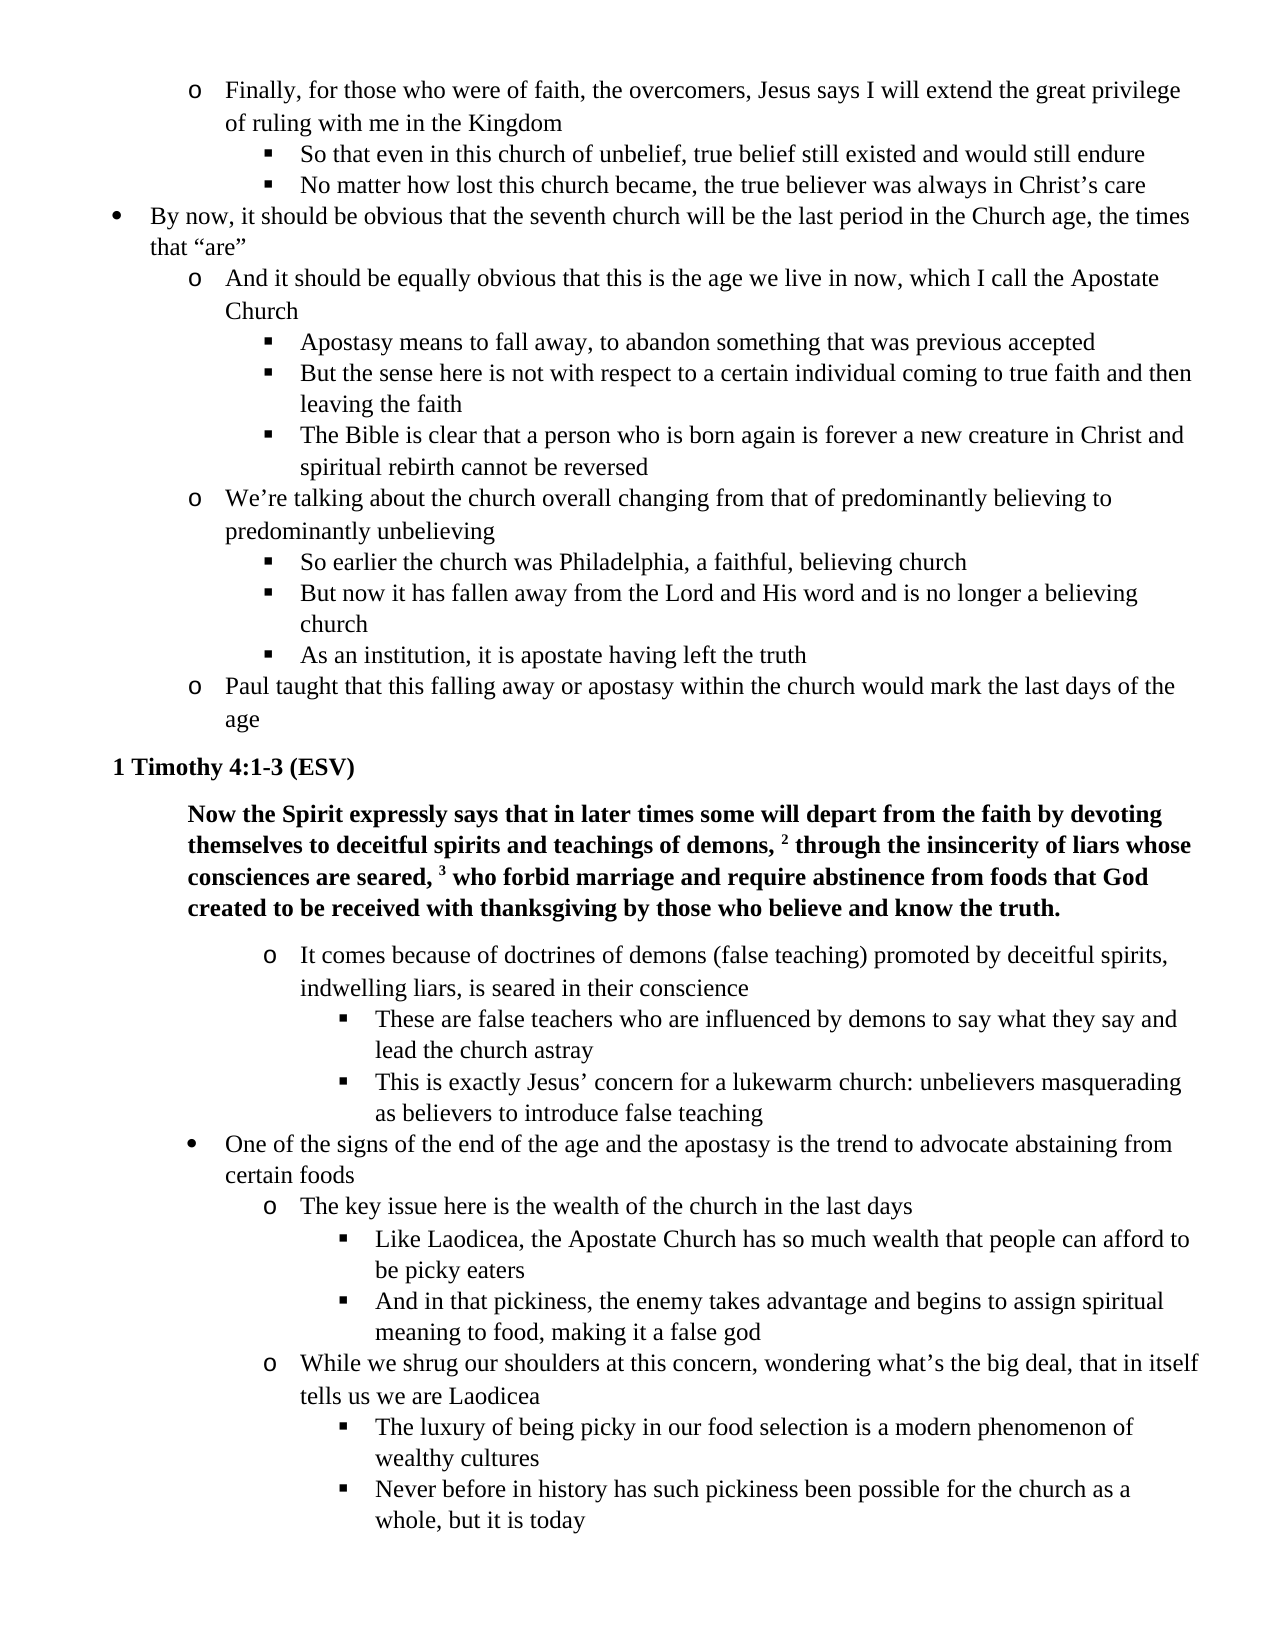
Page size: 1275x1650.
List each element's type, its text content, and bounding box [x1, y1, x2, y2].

list No matter how lost this church became, the true believer was always in Christ’s care [262, 170, 1200, 199]
text Now the Spirit expressly says that in later times some will depart from the faith by devoting themselves to deceitful spirits and teachings of demons, 2 through the insincerity of liars whose consciences are seared, 3 who forbid marriage and require abstinence from foods that God created to be received with thanksgiving by those who believe and know the truth. [187, 799, 1200, 921]
list So earlier the church was Philadelphia, a faithful, believing church [262, 547, 1200, 576]
list Never before in history has such pickiness been possible for the church as a whole, but it is today [337, 1474, 1200, 1534]
list It comes because of doctrines of demons (false teaching) promoted by deceitful spirits, indwelling liars, is seared in their conscience [262, 940, 1200, 1002]
list While we shrug our shoulders at this concern, wondering what’s the big deal, that in itself tells us we are Laodicea [262, 1348, 1200, 1410]
text 1 Timothy 4:1-3 (ESV) [112, 752, 1200, 781]
list These are false teachers who are influenced by demons to say what they say and lead the church astray [337, 1004, 1200, 1064]
list But the sense here is not with respect to a certain individual coming to true faith and then leaving the faith [262, 358, 1200, 418]
list Like Laodicea, the Apostate Church has so much wealth that people can afford to be picky eaters [337, 1224, 1200, 1284]
list Finally, for those who were of faith, the overcomers, Jesus says I will extend the great privilege of ruling with me in the Kingdom [187, 75, 1200, 137]
list By now, it should be obvious that the seventh church will be the last period in the Church age, the times that “are” [112, 201, 1200, 261]
list But now it has fallen away from the Lord and His word and is no longer a believing church [262, 578, 1200, 638]
list Apostasy means to fall away, to abandon something that was previous accepted [262, 327, 1200, 356]
list And in that pickiness, the enemy takes advantage and begins to assign spiritual meaning to food, making it a false god [337, 1286, 1200, 1346]
list And it should be equally obvious that this is the age we live in now, which I call the Apostate Church [187, 263, 1200, 325]
list One of the signs of the end of the age and the apostasy is the trend to advocate abstaining from certain foods [187, 1129, 1200, 1188]
list As an institution, it is apostate having left the truth [262, 640, 1200, 669]
list The luxury of being picky in our food selection is a modern phenomenon of wealthy cultures [337, 1412, 1200, 1472]
list This is exactly Jesus’ concern for a lukewarm church: unbelievers masquerading as believers to introduce false teaching [337, 1067, 1200, 1126]
list Paul taught that this falling away or apostasy within the church would mark the last days of the age [187, 671, 1200, 733]
list So that even in this church of unbelief, true belief still existed and would still endure [262, 139, 1200, 168]
list The key issue here is the wealth of the church in the last days [262, 1191, 1200, 1222]
list We’re talking about the church overall changing from that of predominantly believing to predominantly unbelieving [187, 483, 1200, 544]
list The Bible is clear that a person who is born again is forever a new creature in Christ and spiritual rebirth cannot be reversed [262, 421, 1200, 480]
